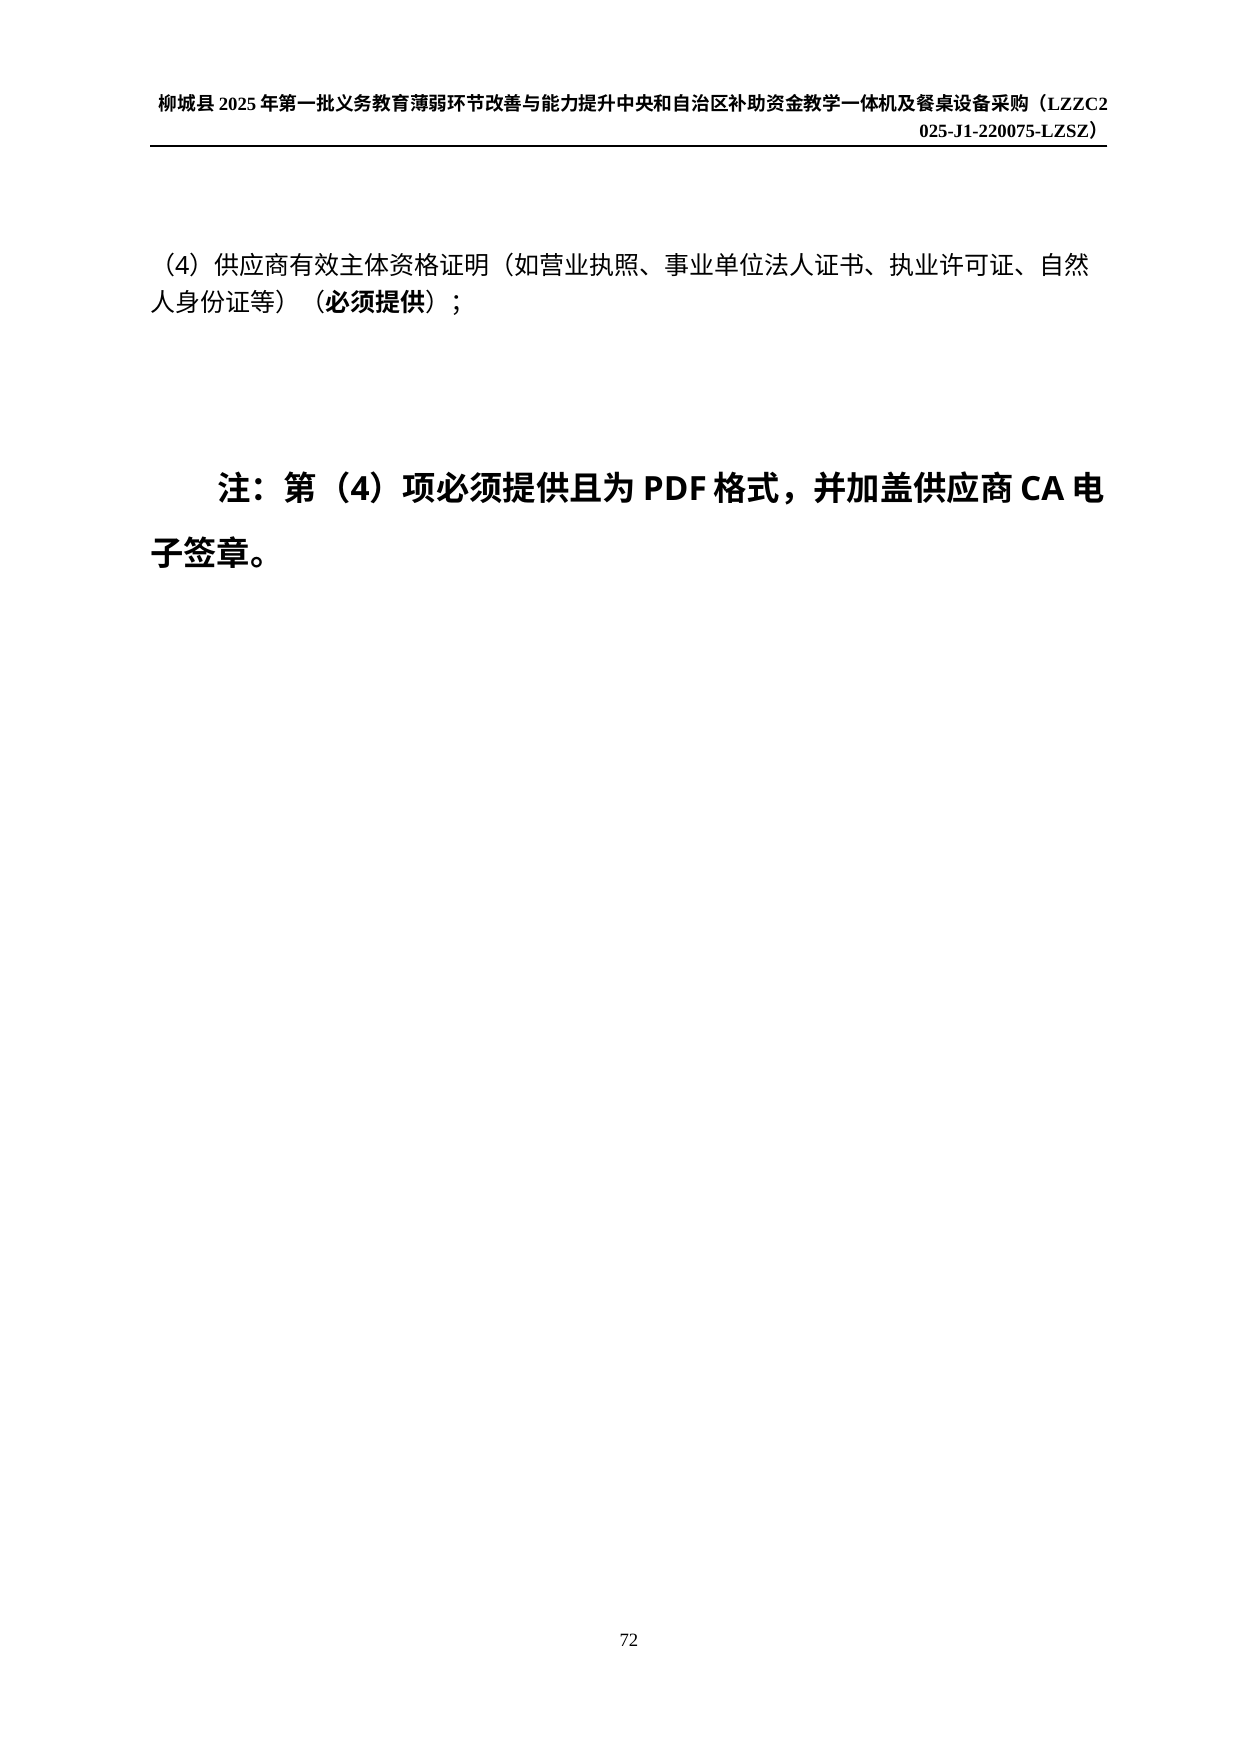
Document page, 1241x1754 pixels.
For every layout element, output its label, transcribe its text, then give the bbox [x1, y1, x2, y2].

text 注：第（4）项必须提供且为PDF格式，并加盖供应商CA电子签章。 [150, 453, 1107, 583]
text （4）供应商有效主体资格证明（如营业执照、事业单位法人证书、执业许可证、自然人身份证等）（必须提供）； [150, 246, 1107, 318]
